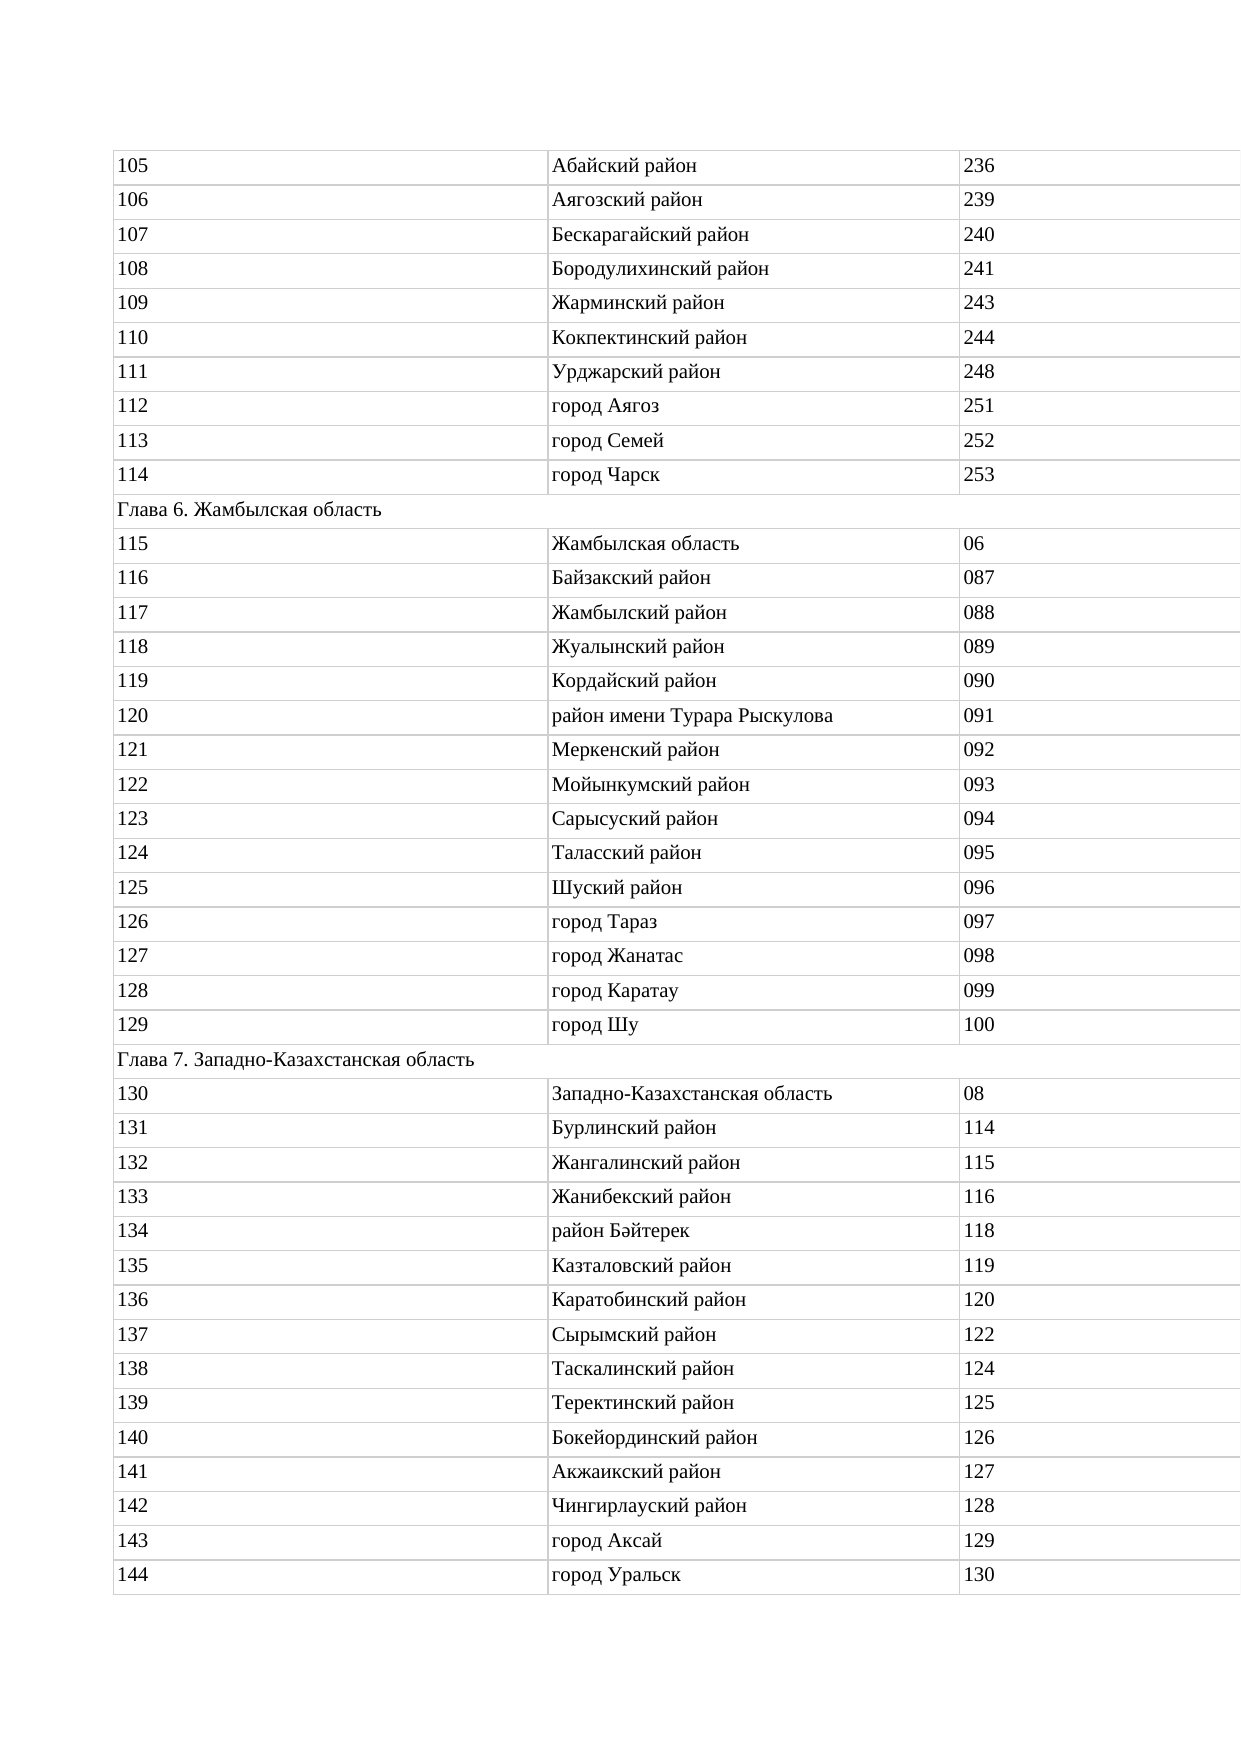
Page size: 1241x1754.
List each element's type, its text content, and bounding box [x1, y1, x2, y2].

table_cell 135 [114, 1251, 547, 1284]
table_cell Глава 7. Западно-Казахстанская область [114, 1045, 1240, 1078]
table_cell 243 [960, 289, 1240, 322]
table_cell 090 [960, 667, 1240, 700]
table_cell город Семей [549, 426, 959, 459]
table_cell Жамбылский район [549, 598, 959, 631]
table_cell Жарминский район [549, 289, 959, 322]
table_cell 143 [114, 1526, 547, 1559]
table_cell 109 [114, 289, 547, 322]
table_cell 138 [114, 1354, 547, 1387]
table_cell Бурлинский район [549, 1114, 959, 1147]
table_cell 107 [114, 220, 547, 253]
table_cell 125 [960, 1389, 1240, 1422]
table_cell 118 [114, 633, 547, 666]
table_cell Урджарский район [549, 358, 959, 391]
table_cell 129 [960, 1526, 1240, 1559]
table_cell 095 [960, 839, 1240, 872]
table_cell 119 [960, 1251, 1240, 1284]
table_cell город Каратау [549, 976, 959, 1009]
table_cell Кордайский район [549, 667, 959, 700]
table_cell 119 [114, 667, 547, 700]
table_cell 091 [960, 701, 1240, 734]
table_cell 144 [114, 1561, 547, 1594]
table_cell 129 [114, 1011, 547, 1044]
table_cell 116 [114, 564, 547, 597]
table_cell Бескарагайский район [549, 220, 959, 253]
table_cell город Уральск [549, 1561, 959, 1594]
table_cell 126 [960, 1423, 1240, 1456]
table_cell Глава 6. Жамбылская область [114, 495, 1240, 528]
table_cell 088 [960, 598, 1240, 631]
table_cell 120 [114, 701, 547, 734]
table_cell район Бәйтерек [549, 1217, 959, 1250]
table_cell Жангалинский район [549, 1148, 959, 1181]
table_cell район имени Турара Рыскулова [549, 701, 959, 734]
table_cell 087 [960, 564, 1240, 597]
table_cell 244 [960, 323, 1240, 356]
table_cell 114 [114, 461, 547, 494]
table_cell Жамбылская область [549, 529, 959, 562]
table_cell 127 [114, 942, 547, 975]
table_cell 240 [960, 220, 1240, 253]
table_cell 108 [114, 254, 547, 287]
table_cell Меркенский район [549, 736, 959, 769]
table_cell 120 [960, 1286, 1240, 1319]
table_cell 248 [960, 358, 1240, 391]
table_cell Жанибекский район [549, 1183, 959, 1216]
table_cell 137 [114, 1320, 547, 1353]
table_cell город Аксай [549, 1526, 959, 1559]
table_cell Бородулихинский район [549, 254, 959, 287]
table_cell 122 [114, 770, 547, 803]
table_cell 117 [114, 598, 547, 631]
table_cell 092 [960, 736, 1240, 769]
table_cell Аягозский район [549, 186, 959, 219]
table_cell город Тараз [549, 908, 959, 941]
table_cell 136 [114, 1286, 547, 1319]
table_cell 105 [114, 151, 547, 184]
table_cell 124 [114, 839, 547, 872]
table_cell 100 [960, 1011, 1240, 1044]
table_cell Акжаикский район [549, 1458, 959, 1491]
table_cell Абайский район [549, 151, 959, 184]
table_cell 106 [114, 186, 547, 219]
table_cell 097 [960, 908, 1240, 941]
table_cell Жуалынский район [549, 633, 959, 666]
table_cell Кокпектинский район [549, 323, 959, 356]
table_cell 06 [960, 529, 1240, 562]
table_cell город Шу [549, 1011, 959, 1044]
table_cell Байзакский район [549, 564, 959, 597]
table_cell 126 [114, 908, 547, 941]
table_cell Каратобинский район [549, 1286, 959, 1319]
table_cell 096 [960, 873, 1240, 906]
table_cell 241 [960, 254, 1240, 287]
table_cell 121 [114, 736, 547, 769]
table_cell 113 [114, 426, 547, 459]
table_cell 239 [960, 186, 1240, 219]
table_cell Шуский район [549, 873, 959, 906]
table_cell 114 [960, 1114, 1240, 1147]
table_cell 123 [114, 804, 547, 837]
table_cell 089 [960, 633, 1240, 666]
table_cell 130 [114, 1079, 547, 1112]
table_cell 122 [960, 1320, 1240, 1353]
table_cell 098 [960, 942, 1240, 975]
table_cell 110 [114, 323, 547, 356]
table_cell 141 [114, 1458, 547, 1491]
table_cell 093 [960, 770, 1240, 803]
table_cell 252 [960, 426, 1240, 459]
table_cell 139 [114, 1389, 547, 1422]
table_cell Бокейординский район [549, 1423, 959, 1456]
table_cell 124 [960, 1354, 1240, 1387]
table_cell 140 [114, 1423, 547, 1456]
table_cell 253 [960, 461, 1240, 494]
table_cell 08 [960, 1079, 1240, 1112]
table_cell 131 [114, 1114, 547, 1147]
table_cell 251 [960, 392, 1240, 425]
table_cell Западно-Казахстанская область [549, 1079, 959, 1112]
table_cell 099 [960, 976, 1240, 1009]
table_cell Мойынкумский район [549, 770, 959, 803]
table_cell 134 [114, 1217, 547, 1250]
table_cell 236 [960, 151, 1240, 184]
table_cell Сарысуский район [549, 804, 959, 837]
table_cell 111 [114, 358, 547, 391]
table_cell Таласский район [549, 839, 959, 872]
table_cell Чингирлауский район [549, 1492, 959, 1525]
table_cell 094 [960, 804, 1240, 837]
table_cell 127 [960, 1458, 1240, 1491]
table_cell Казталовский район [549, 1251, 959, 1284]
table_cell 115 [960, 1148, 1240, 1181]
table_cell 128 [114, 976, 547, 1009]
table_cell 142 [114, 1492, 547, 1525]
table_cell Таскалинский район [549, 1354, 959, 1387]
table_cell город Аягоз [549, 392, 959, 425]
table_cell 112 [114, 392, 547, 425]
table_cell город Чарск [549, 461, 959, 494]
table_cell город Жанатас [549, 942, 959, 975]
table_cell 116 [960, 1183, 1240, 1216]
table_cell 118 [960, 1217, 1240, 1250]
table_cell 132 [114, 1148, 547, 1181]
table_cell Теректинский район [549, 1389, 959, 1422]
table_cell 115 [114, 529, 547, 562]
table_cell 128 [960, 1492, 1240, 1525]
table_cell 125 [114, 873, 547, 906]
table_cell Сырымский район [549, 1320, 959, 1353]
table_cell 133 [114, 1183, 547, 1216]
table_cell 130 [960, 1561, 1240, 1594]
